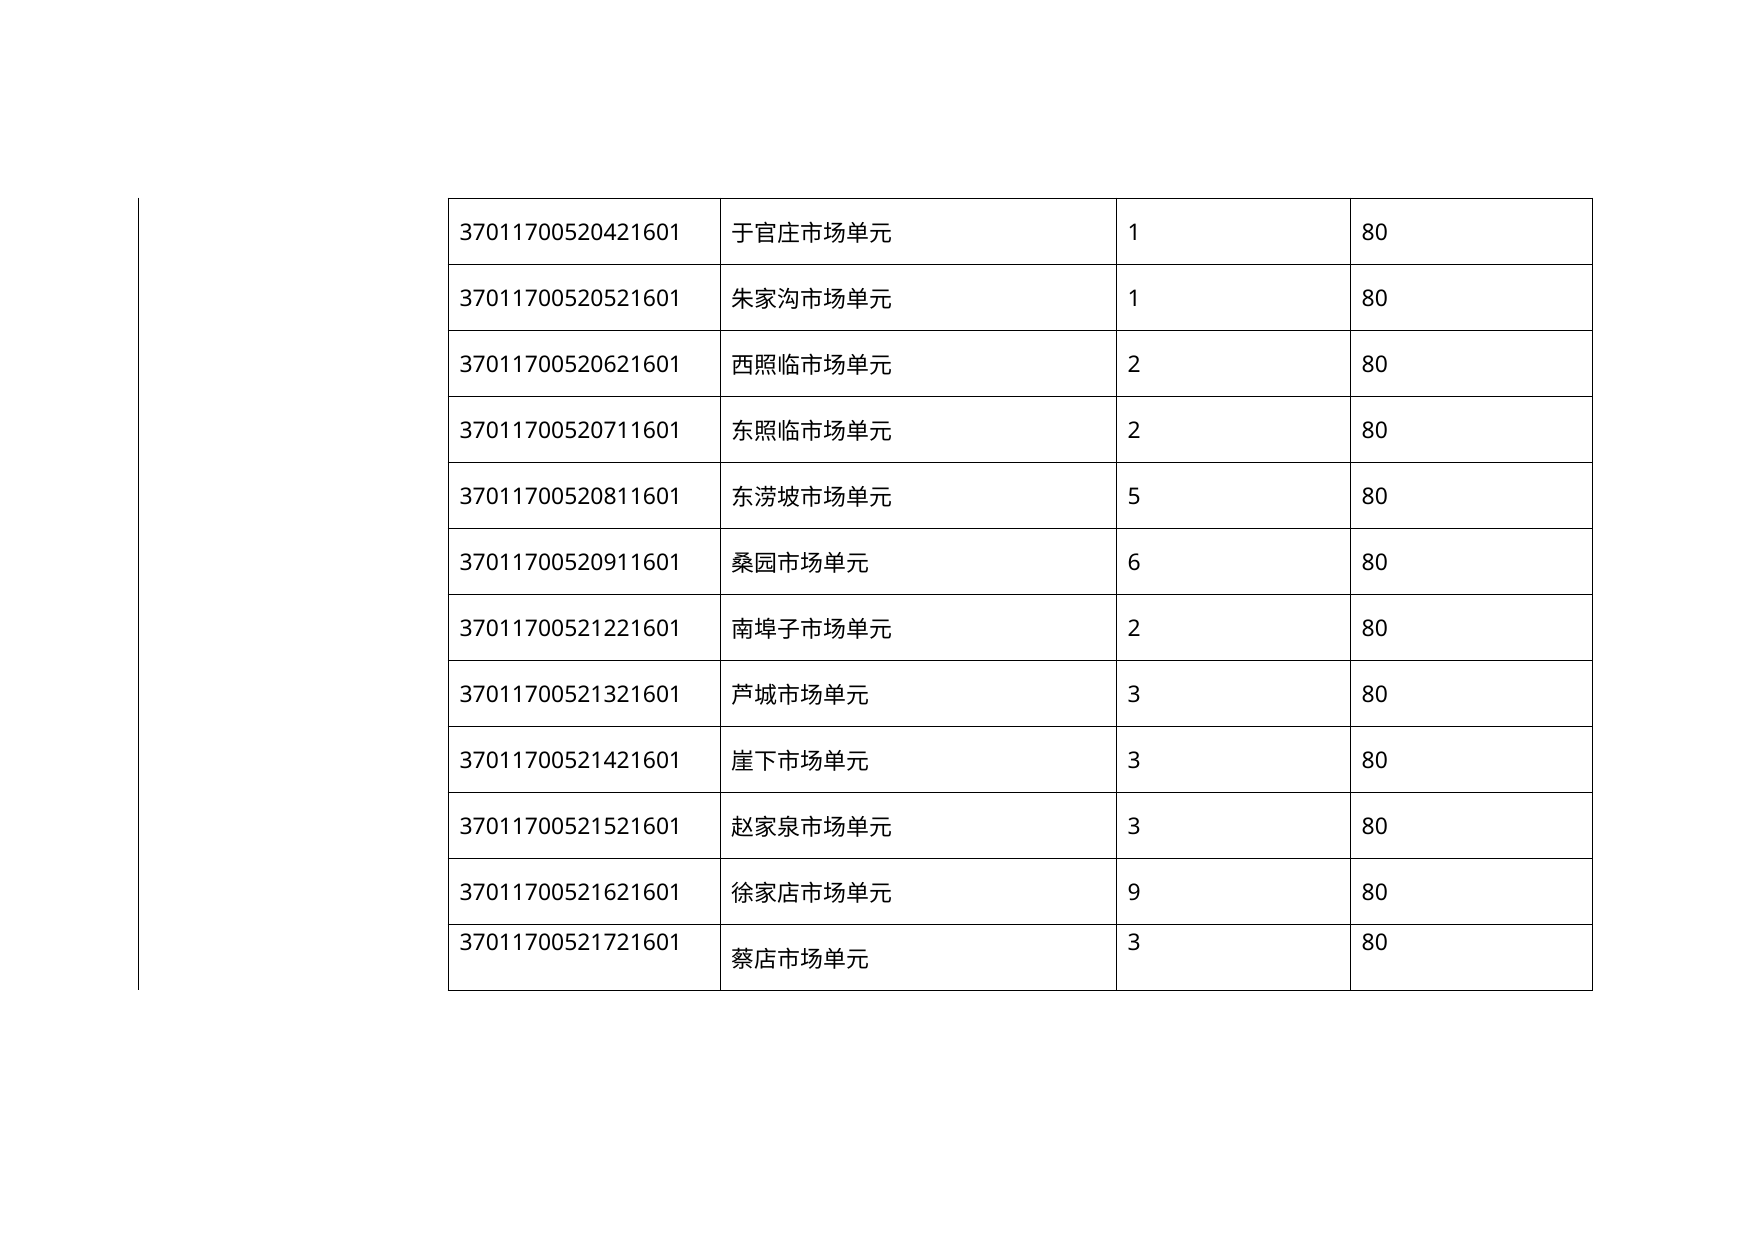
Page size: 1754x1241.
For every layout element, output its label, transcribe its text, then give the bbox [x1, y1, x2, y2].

table_cell 80 [1351, 727, 1592, 792]
table_cell 崖下市场单元 [721, 727, 1116, 792]
table_cell 东照临市场单元 [721, 397, 1116, 462]
table_cell 6 [1117, 529, 1350, 594]
table_cell 80 [1351, 265, 1592, 330]
table_cell 37011700521721601 [449, 925, 720, 990]
table_cell 西照临市场单元 [721, 331, 1116, 396]
table_cell 37011700520621601 [449, 331, 720, 396]
table_cell 徐家店市场单元 [721, 859, 1116, 924]
table_cell 南埠子市场单元 [721, 595, 1116, 660]
table_cell 9 [1117, 859, 1350, 924]
table_cell 80 [1351, 793, 1592, 858]
table_cell 80 [1351, 661, 1592, 726]
table_cell 80 [1351, 859, 1592, 924]
table_cell 东涝坡市场单元 [721, 463, 1116, 528]
table_cell 80 [1351, 925, 1592, 990]
table_cell 朱家沟市场单元 [721, 265, 1116, 330]
table_cell 蔡店市场单元 [721, 925, 1116, 990]
table_cell 3 [1117, 727, 1350, 792]
table_cell 赵家泉市场单元 [721, 793, 1116, 858]
table_cell 37011700520421601 [449, 199, 720, 264]
table_cell 桑园市场单元 [721, 529, 1116, 594]
table_cell 2 [1117, 331, 1350, 396]
table_cell 37011700520521601 [449, 265, 720, 330]
table_cell 3 [1117, 925, 1350, 990]
table_cell 80 [1351, 595, 1592, 660]
table_cell 1 [1117, 199, 1350, 264]
table_cell 37011700521221601 [449, 595, 720, 660]
table_cell 3 [1117, 793, 1350, 858]
table_cell 37011700521621601 [449, 859, 720, 924]
table_cell 2 [1117, 595, 1350, 660]
table_cell 80 [1351, 463, 1592, 528]
table_cell 37011700521521601 [449, 793, 720, 858]
table_cell 37011700520811601 [449, 463, 720, 528]
table_cell 80 [1351, 199, 1592, 264]
table_cell 37011700520911601 [449, 529, 720, 594]
table_cell 5 [1117, 463, 1350, 528]
table_cell 2 [1117, 397, 1350, 462]
table_cell 80 [1351, 529, 1592, 594]
table_cell 1 [1117, 265, 1350, 330]
table_cell 37011700521421601 [449, 727, 720, 792]
table_cell 芦城市场单元 [721, 661, 1116, 726]
table_cell 于官庄市场单元 [721, 199, 1116, 264]
table_cell 80 [1351, 331, 1592, 396]
table_cell 37011700521321601 [449, 661, 720, 726]
table_cell 80 [1351, 397, 1592, 462]
table_cell 3 [1117, 661, 1350, 726]
table_cell 37011700520711601 [449, 397, 720, 462]
